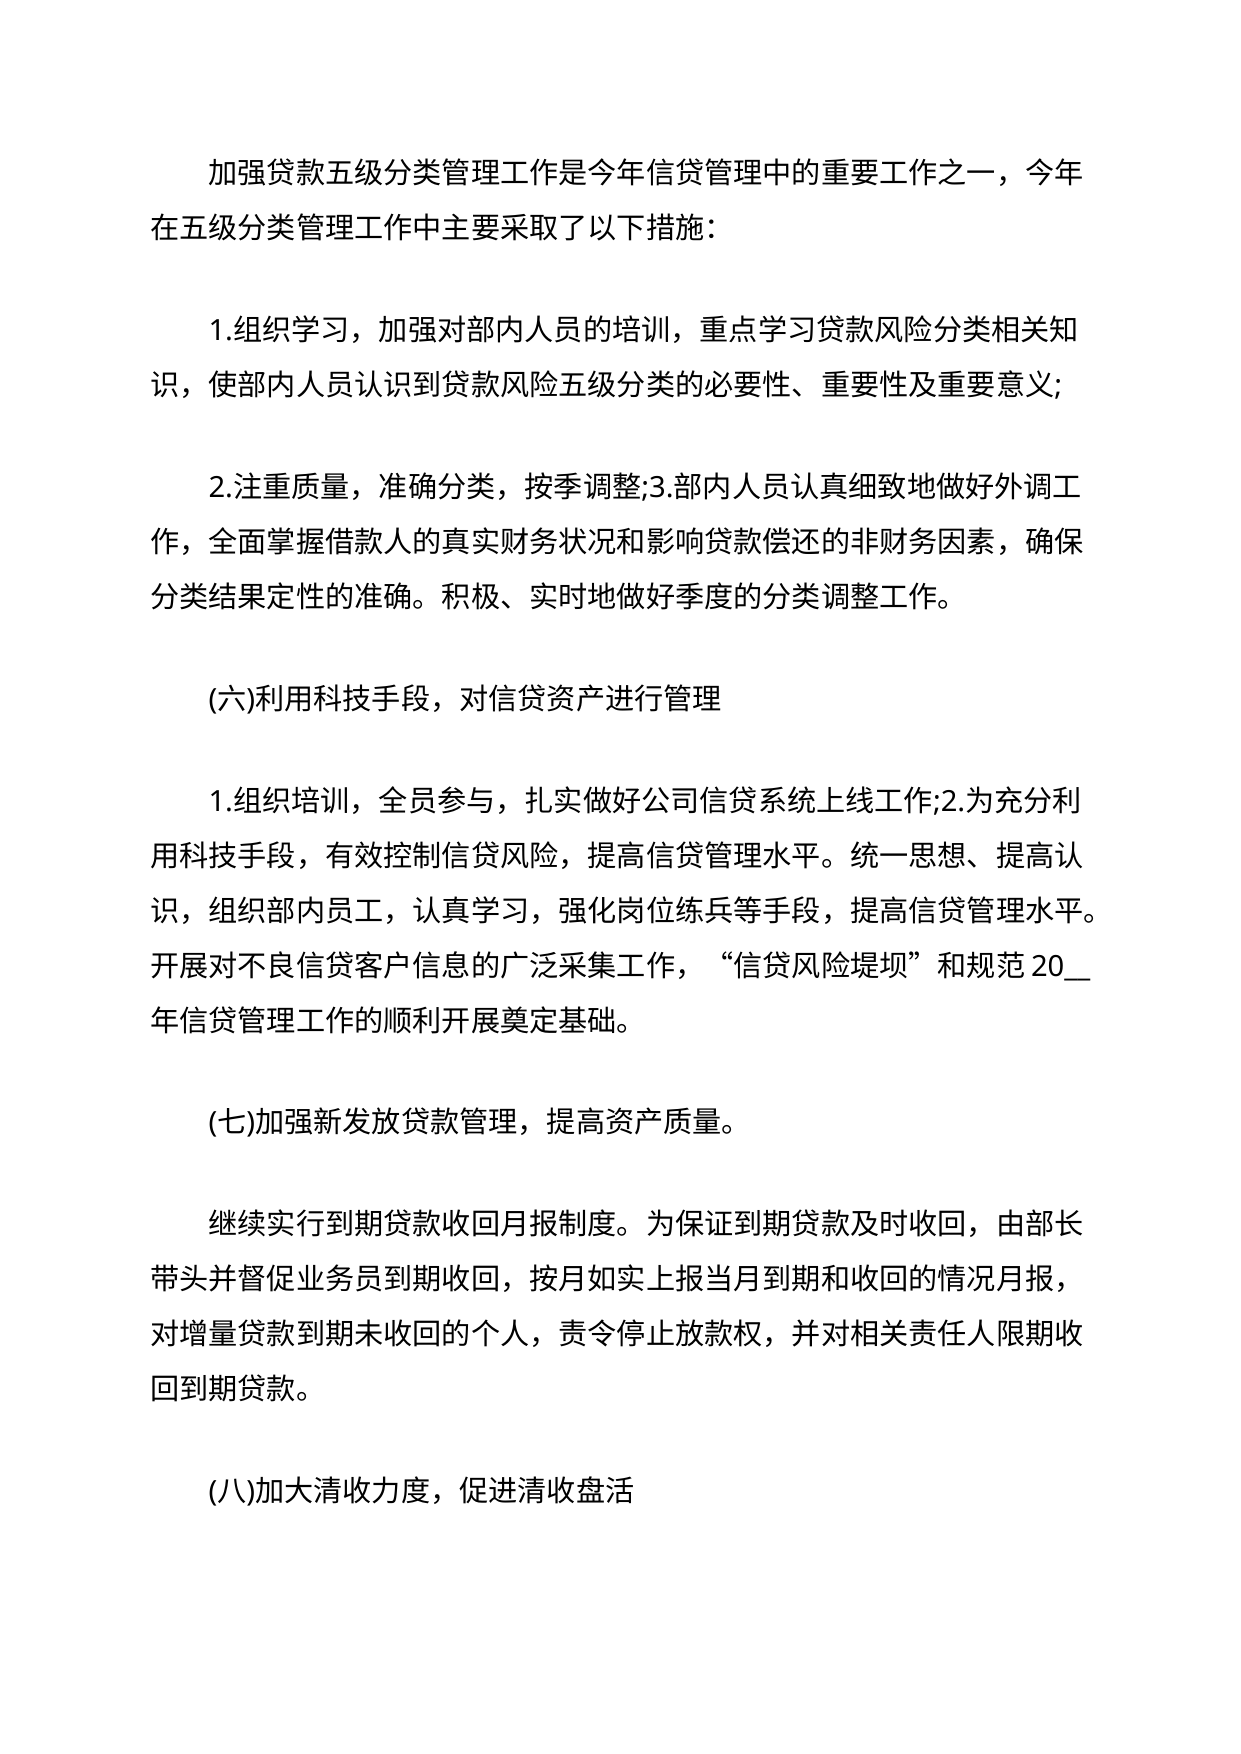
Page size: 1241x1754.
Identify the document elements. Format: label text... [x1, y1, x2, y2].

text 2.注重质量，准确分类，按季调整;3.部内人员认真细致地做好外调工作，全面掌握借款人的真实财务状况和影响贷款偿还的非财务因素，确保分类结果定性的准确。积极、实时地做好季度的分类调整工作。 [150, 464, 1090, 616]
text 加强贷款五级分类管理工作是今年信贷管理中的重要工作之一，今年在五级分类管理工作中主要采取了以下措施： [150, 150, 1090, 247]
text 1.组织培训，全员参与，扎实做好公司信贷系统上线工作;2.为充分利用科技手段，有效控制信贷风险，提高信贷管理水平。统一思想、提高认识，组织部内员工，认真学习，强化岗位练兵等手段，提高信贷管理水平。开展对不良信贷客户信息的广泛采集工作，“信贷风险堤坝”和规范20__年信贷管理工作的顺利开展奠定基础。 [150, 777, 1090, 1039]
text 继续实行到期贷款收回月报制度。为保证到期贷款及时收回，由部长带头并督促业务员到期收回，按月如实上报当月到期和收回的情况月报，对增量贷款到期未收回的个人，责令停止放款权，并对相关责任人限期收回到期贷款。 [150, 1201, 1090, 1408]
text (六)利用科技手段，对信贷资产进行管理 [150, 675, 1090, 718]
text 1.组织学习，加强对部内人员的培训，重点学习贷款风险分类相关知识，使部内人员认识到贷款风险五级分类的必要性、重要性及重要意义; [150, 307, 1090, 404]
text (七)加强新发放贷款管理，提高资产质量。 [150, 1099, 1090, 1141]
text (八)加大清收力度，促进清收盘活 [150, 1467, 1090, 1510]
